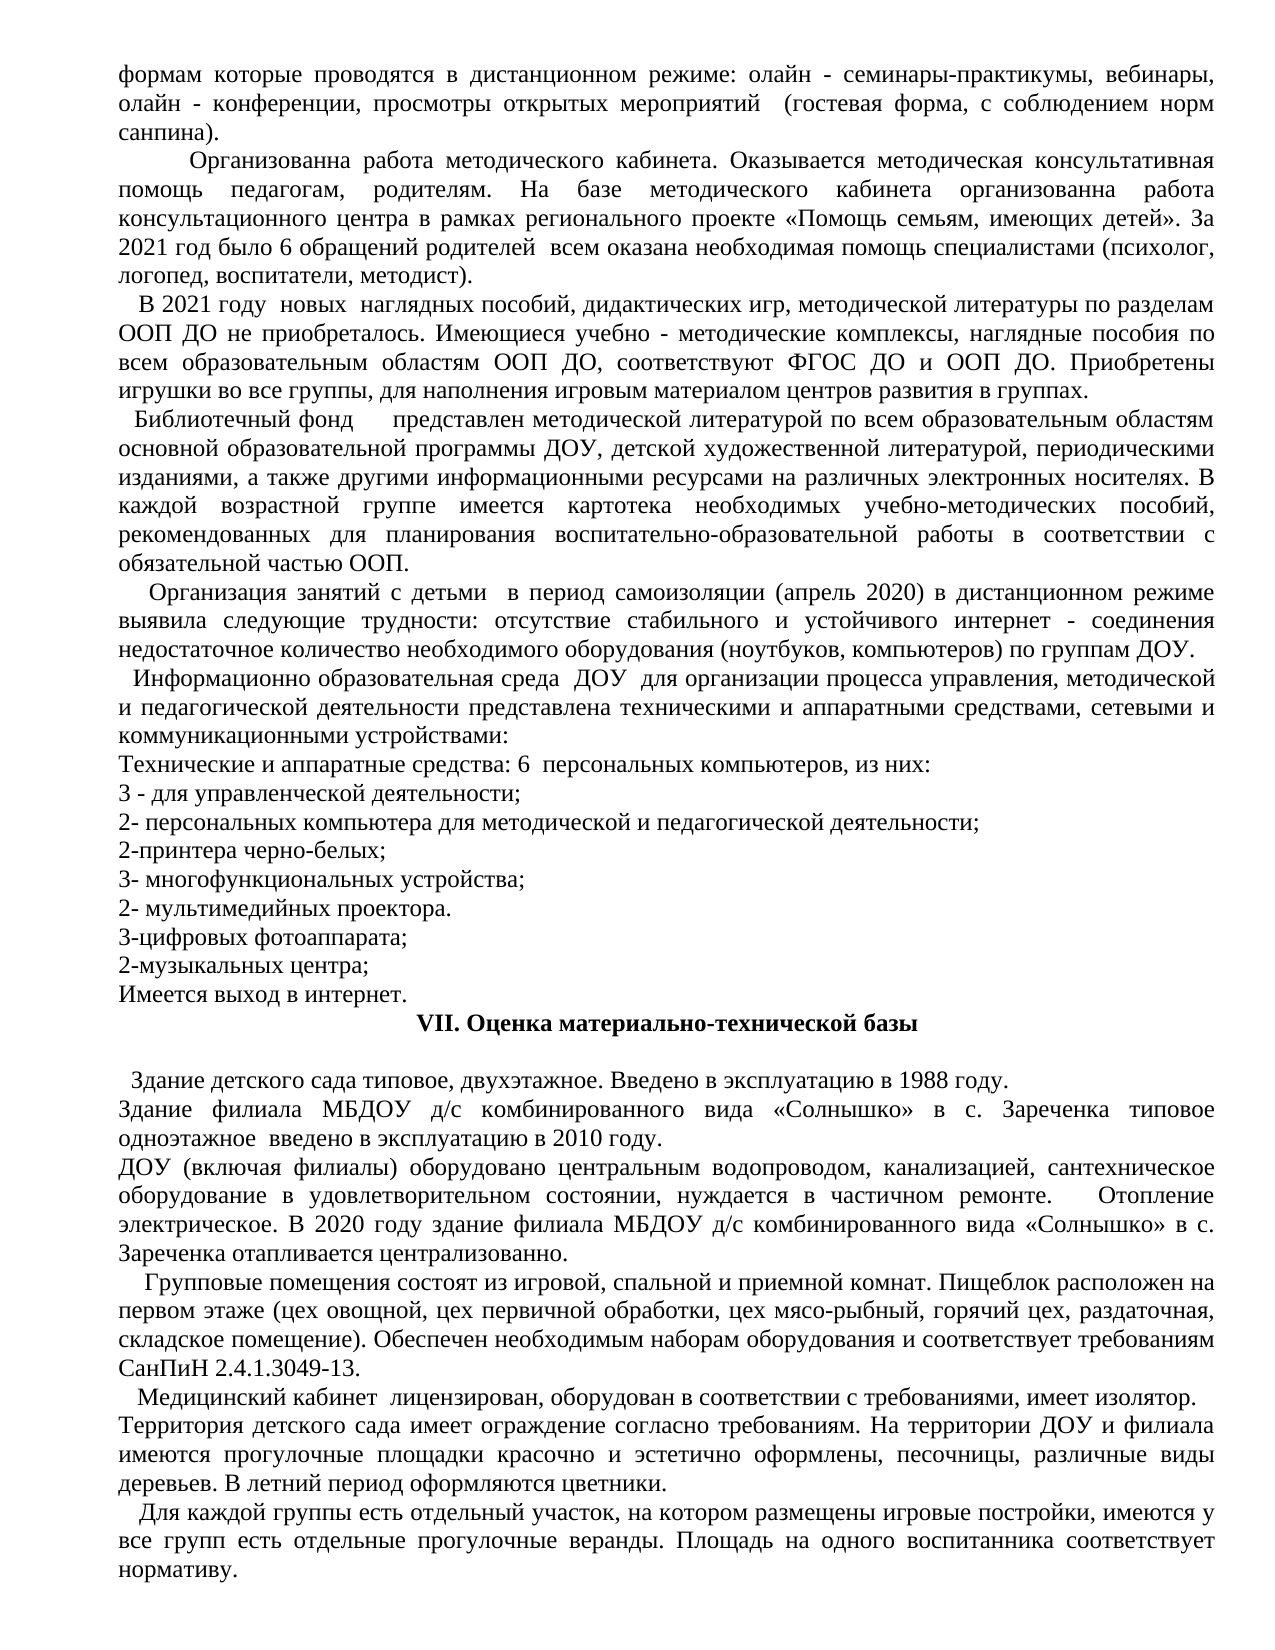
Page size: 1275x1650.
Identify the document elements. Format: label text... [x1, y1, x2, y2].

text Имеется выход в интернет. [118, 979, 1216, 1008]
text Здание детского сада типовое, двухэтажное. Введено в эксплуатацию в 1988 году. [118, 1065, 1216, 1094]
text 3-цифровых фотоаппарата; [118, 922, 1216, 950]
text VII. Оценка материально-технической базы [118, 1008, 1216, 1037]
text 2- персональных компьютера для методической и педагогической деятельности; [118, 807, 1216, 835]
text Здание филиала МБДОУ д/с комбинированного вида «Солнышко» в с. Зареченка типовое одноэтажное введено в эксплуатацию в 2010 году. [118, 1094, 1216, 1152]
text 2- мультимедийных проектора. [118, 893, 1216, 922]
text Медицинский кабинет лицензирован, оборудован в соответствии с требованиями, имеет изолятор. [118, 1382, 1216, 1410]
text Территория детского сада имеет ограждение согласно требованиям. На территории ДОУ и филиала имеются прогулочные площадки красочно и эстетично оформлены, песочницы, различные виды деревьев. В летний период оформляются цветники. [118, 1410, 1216, 1497]
text Информационно образовательная среда ДОУ для организации процесса управления, методической и педагогической деятельности представлена техническими и аппаратными средствами, сетевыми и коммуникационными устройствами: [118, 663, 1216, 749]
text Организация занятий с детьми в период самоизоляции (апрель 2020) в дистанционном режиме выявила следующие трудности: отсутствие стабильного и устойчивого интернет - соединения недостаточное количество необходимого оборудования (ноутбуков, компьютеров) по группам ДОУ. [118, 577, 1216, 663]
text Групповые помещения состоят из игровой, спальной и приемной комнат. Пищеблок расположен на первом этаже (цех овощной, цех первичной обработки, цех мясо-рыбный, горячий цех, раздаточная, складское помещение). Обеспечен необходимым наборам оборудования и соответствует требованиям СанПиН 2.4.1.3049-13. [118, 1267, 1216, 1382]
text 2-музыкальных центра; [118, 950, 1216, 979]
text Библиотечный фонд представлен методической литературой по всем образовательным областям основной образовательной программы ДОУ, детской художественной литературой, периодическими изданиями, а также другими информационными ресурсами на различных электронных носителях. В каждой возрастной группе имеется картотека необходимых учебно-методических пособий, рекомендованных для планирования воспитательно-образовательной работы в соответствии с обязательной частью ООП. [118, 404, 1216, 577]
text 3 - для управленческой деятельности; [118, 778, 1216, 807]
text В 2021 году новых наглядных пособий, дидактических игр, методической литературы по разделам ООП ДО не приобреталось. Имеющиеся учебно - методические комплексы, наглядные пособия по всем образовательным областям ООП ДО, соответствуют ФГОС ДО и ООП ДО. Приобретены игрушки во все группы, для наполнения игровым материалом центров развития в группах. [118, 289, 1216, 404]
text Технические и аппаратные средства: 6 персональных компьютеров, из них: [118, 749, 1216, 778]
text Организованна работа методического кабинета. Оказывается методическая консультативная помощь педагогам, родителям. На базе методического кабинета организованна работа консультационного центра в рамках регионального проекте «Помощь семьям, имеющих детей». За 2021 год было 6 обращений родителей всем оказана необходимая помощь специалистами (психолог, логопед, воспитатели, методист). [118, 145, 1216, 289]
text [118, 59, 1216, 145]
text ДОУ (включая филиалы) оборудовано центральным водопроводом, канализацией, сантехническое оборудование в удовлетворительном состоянии, нуждается в частичном ремонте. Отопление электрическое. В 2020 году здание филиала МБДОУ д/с комбинированного вида «Солнышко» в с. Зареченка отапливается централизованно. [118, 1152, 1216, 1267]
text 3- многофункциональных устройства; [118, 864, 1216, 893]
text Для каждой группы есть отдельный участок, на котором размещены игровые постройки, имеются у все групп есть отдельные прогулочные веранды. Площадь на одного воспитанника соответствует нормативу. [118, 1497, 1216, 1583]
text 2-принтера черно-белых; [118, 835, 1216, 864]
